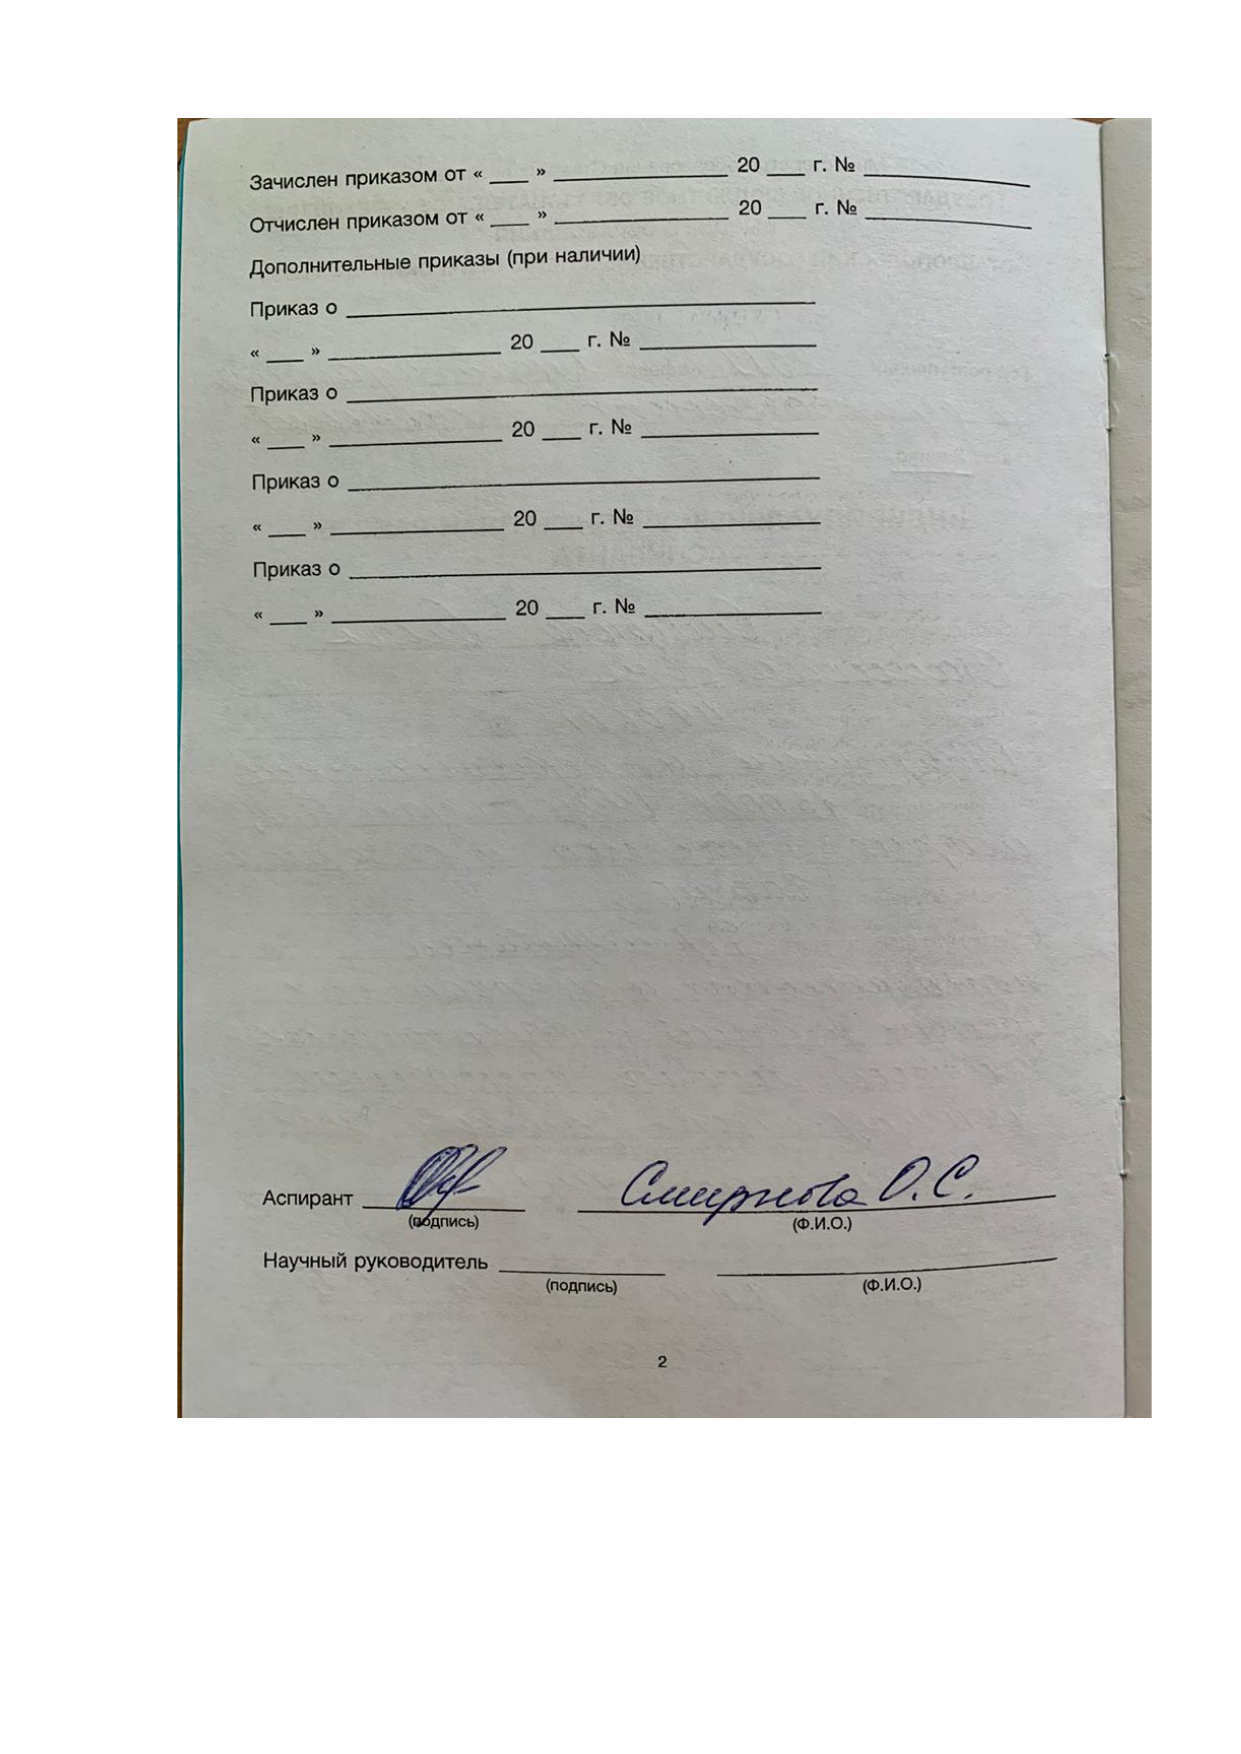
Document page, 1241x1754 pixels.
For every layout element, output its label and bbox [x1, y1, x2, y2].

picture [177, 118, 1152, 1418]
